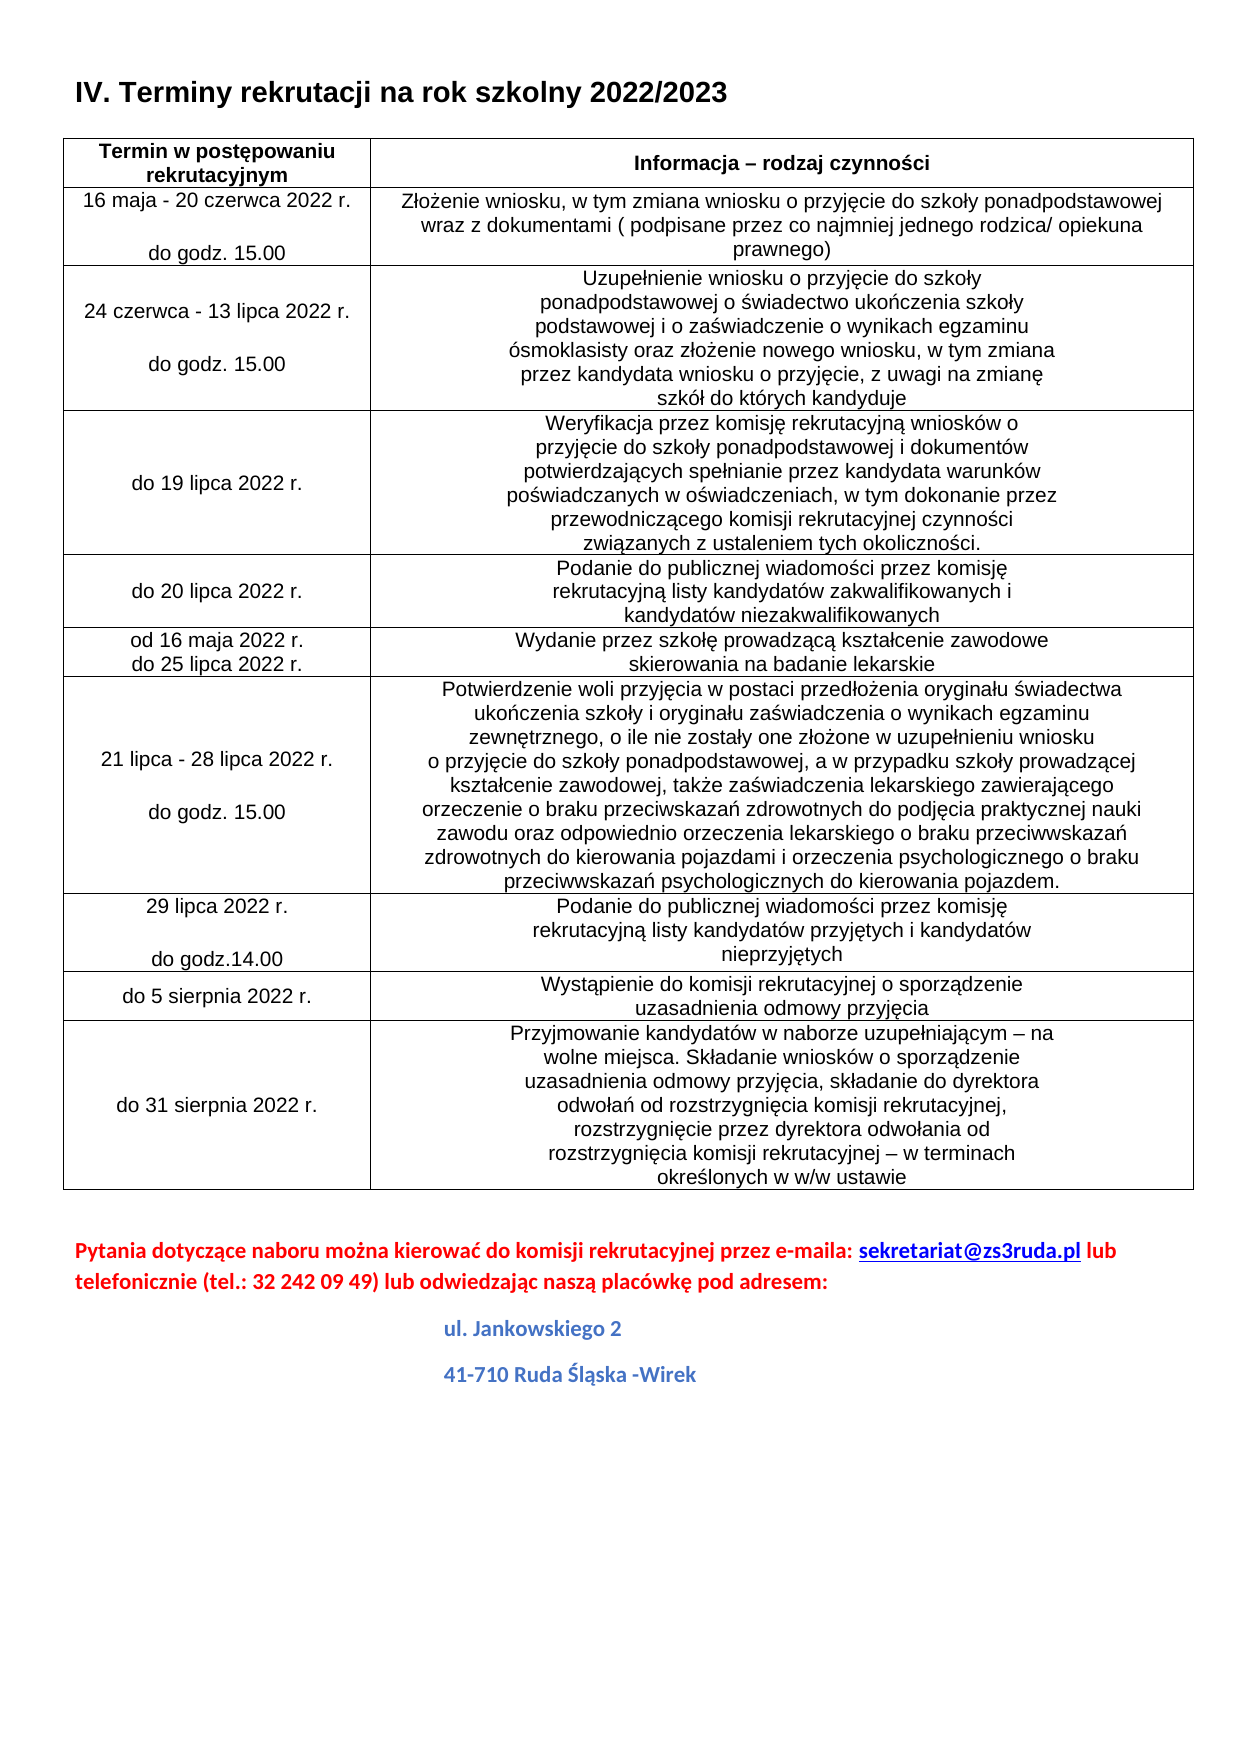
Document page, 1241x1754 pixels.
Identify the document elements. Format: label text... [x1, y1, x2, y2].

text 41-710 Ruda Śląska -Wirek [370, 1361, 1165, 1389]
table_cell 16 maja - 20 czerwca 2022 r. do godz. 15.00 [64, 188, 370, 265]
text Pytania dotyczące naboru można kierować do komisji rekrutacyjnej przez e-maila: sekretariat@zs3ruda.pl lub telefonicznie (tel.: 32 242 09 49) lub odwiedzając naszą placówkę pod adresem: [75, 1237, 1165, 1295]
table_cell 21 lipca - 28 lipca 2022 r. do godz. 15.00 [64, 677, 370, 893]
table_header Informacja – rodzaj czynności [371, 139, 1193, 187]
table_cell do 31 sierpnia 2022 r. [64, 1021, 370, 1189]
table_cell Uzupełnienie wniosku o przyjęcie do szkoły ponadpodstawowej o świadectwo ukończenia szkoły podstawowej i o zaświadczenie o wynikach egzaminu ósmoklasisty oraz złożenie nowego wniosku, w tym zmiana przez kandydata wniosku o przyjęcie, z uwagi na zmianę szkół do których kandyduje [371, 266, 1193, 409]
table_cell [371, 188, 1193, 265]
table_cell 24 czerwca - 13 lipca 2022 r. do godz. 15.00 [64, 266, 370, 409]
table_cell od 16 maja 2022 r. do 25 lipca 2022 r. [64, 628, 370, 676]
table_cell Podanie do publicznej wiadomości przez komisję rekrutacyjną listy kandydatów przyjętych i kandydatów nieprzyjętych [371, 894, 1193, 971]
table_header Termin w postępowaniu rekrutacyjnym [64, 139, 370, 187]
table_cell 29 lipca 2022 r. do godz.14.00 [64, 894, 370, 971]
text IV. Terminy rekrutacji na rok szkolny 2022/2023 [75, 75, 1165, 108]
table_cell Wydanie przez szkołę prowadzącą kształcenie zawodowe skierowania na badanie lekarskie [371, 628, 1193, 676]
table_cell Weryfikacja przez komisję rekrutacyjną wniosków o przyjęcie do szkoły ponadpodstawowej i dokumentów potwierdzających spełnianie przez kandydata warunków poświadczanych w oświadczeniach, w tym dokonanie przez przewodniczącego komisji rekrutacyjnej czynności związanych z ustaleniem tych okoliczności. [371, 411, 1193, 554]
text ul. Jankowskiego 2 [370, 1314, 1165, 1342]
table_cell Wystąpienie do komisji rekrutacyjnej o sporządzenie uzasadnienia odmowy przyjęcia [371, 972, 1193, 1020]
table_cell do 20 lipca 2022 r. [64, 555, 370, 627]
table_cell do 19 lipca 2022 r. [64, 411, 370, 554]
table_cell Potwierdzenie woli przyjęcia w postaci przedłożenia oryginału świadectwa ukończenia szkoły i oryginału zaświadczenia o wynikach egzaminu zewnętrznego, o ile nie zostały one złożone w uzupełnieniu wniosku o przyjęcie do szkoły ponadpodstawowej, a w przypadku szkoły prowadzącej kształcenie zawodowej, także zaświadczenia lekarskiego zawierającego orzeczenie o braku przeciwskazań zdrowotnych do podjęcia praktycznej nauki zawodu oraz odpowiednio orzeczenia lekarskiego o braku przeciwwskazań zdrowotnych do kierowania pojazdami i orzeczenia psychologicznego o braku przeciwwskazań psychologicznych do kierowania pojazdem. [371, 677, 1193, 893]
table_cell Przyjmowanie kandydatów w naborze uzupełniającym – na wolne miejsca. Składanie wniosków o sporządzenie uzasadnienia odmowy przyjęcia, składanie do dyrektora odwołań od rozstrzygnięcia komisji rekrutacyjnej, rozstrzygnięcie przez dyrektora odwołania od rozstrzygnięcia komisji rekrutacyjnej – w terminach określonych w w/w ustawie [371, 1021, 1193, 1189]
table_cell Podanie do publicznej wiadomości przez komisję rekrutacyjną listy kandydatów zakwalifikowanych i kandydatów niezakwalifikowanych [371, 555, 1193, 627]
table_cell do 5 sierpnia 2022 r. [64, 972, 370, 1020]
